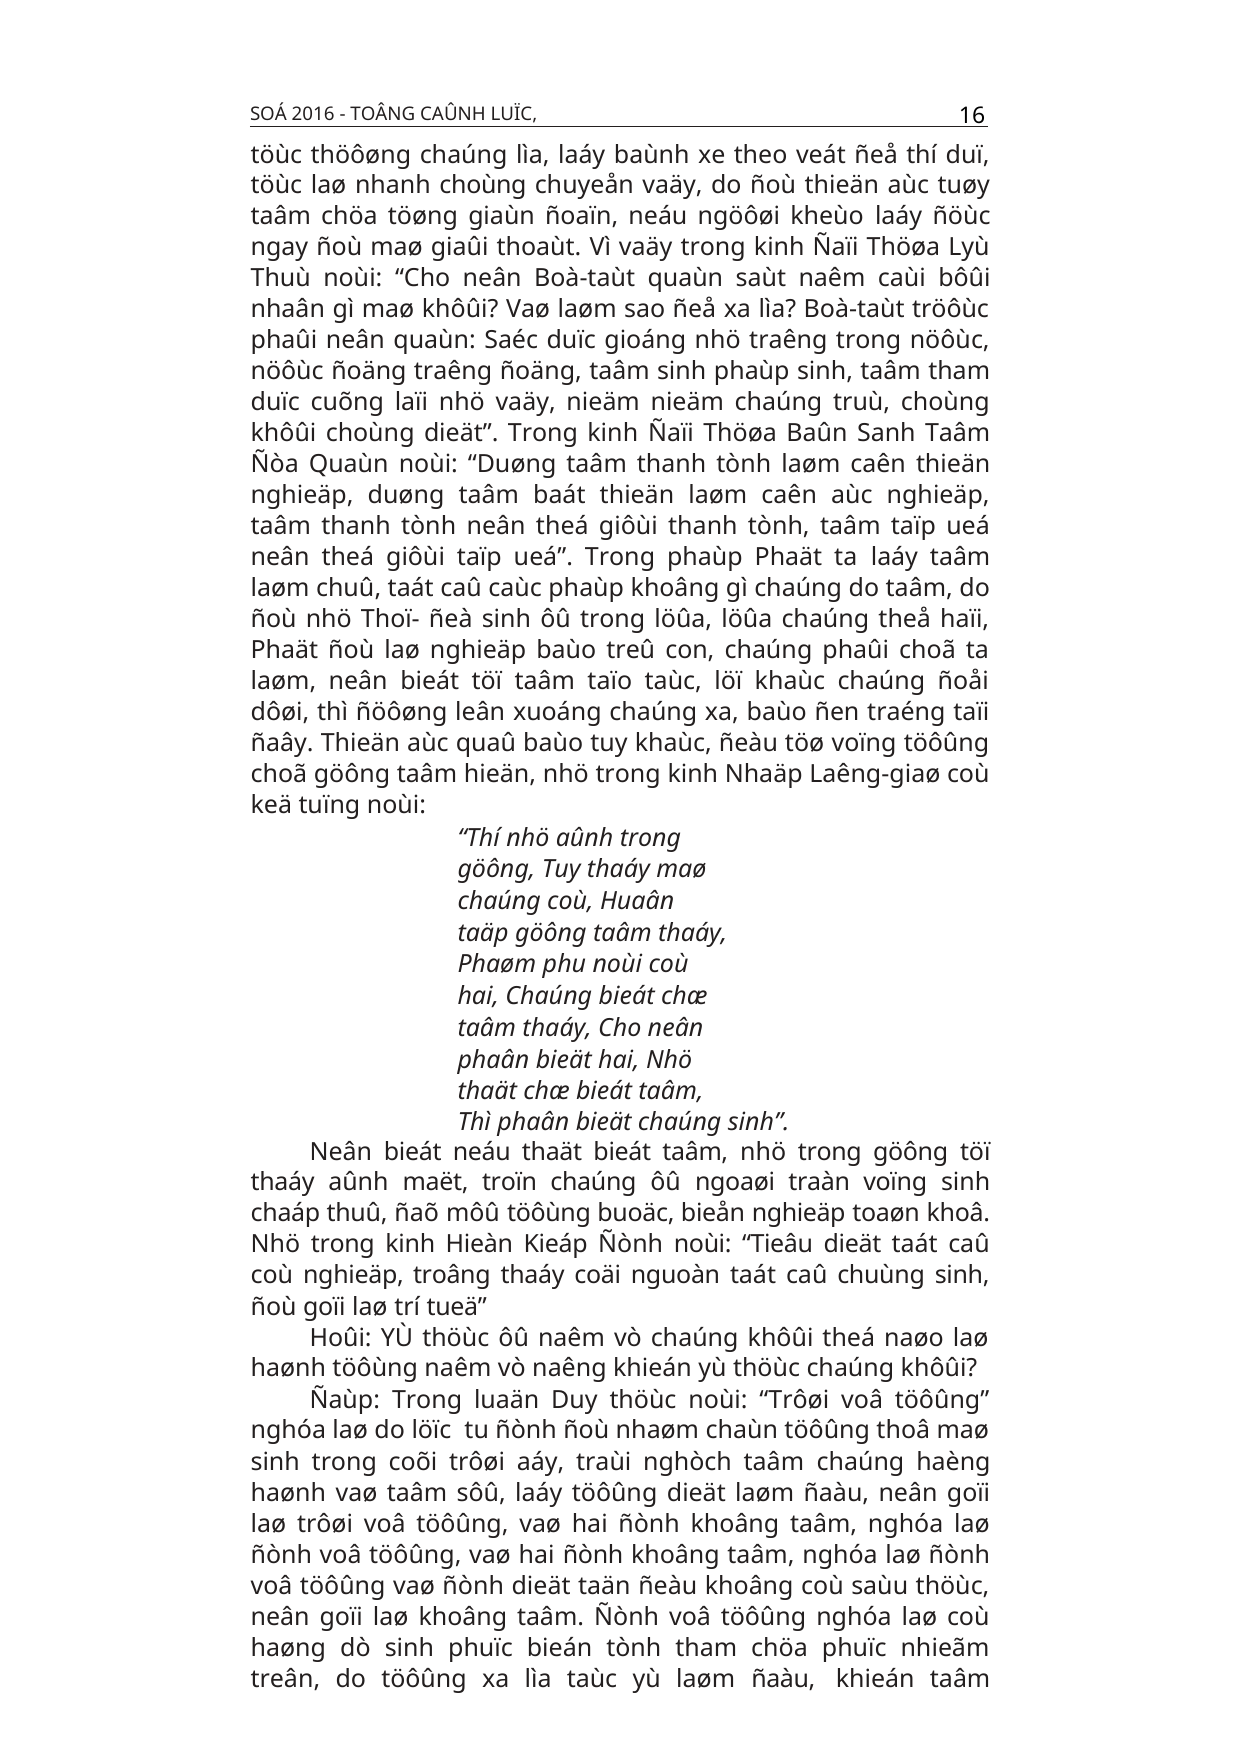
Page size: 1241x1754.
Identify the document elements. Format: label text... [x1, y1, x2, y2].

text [250, 1384, 990, 1694]
text Neân bieát neáu thaät bieát taâm, nhö trong göông töï thaáy aûnh maët, troïn chaúng ôû ngoaøi traàn voïng sinh chaáp thuû, ñaõ môû töôùng buoäc, bieån nghieäp toaøn khoâ. Nhö trong kinh Hieàn Kieáp Ñònh noùi: “Tieâu dieät taát caû coù nghieäp, troâng thaáy coäi nguoàn taát caû chuùng sinh, ñoù goïi laø trí tueä” [250, 1136, 990, 1322]
text töùc thöôøng chaúng lìa, laáy baùnh xe theo veát ñeå thí duï, töùc laø nhanh choùng chuyeån vaäy, do ñoù thieän aùc tuøy taâm chöa töøng giaùn ñoaïn, neáu ngöôøi kheùo laáy ñöùc ngay ñoù maø giaûi thoaùt. Vì vaäy trong kinh Ñaïi Thöøa Lyù Thuù noùi: “Cho neân Boà-taùt quaùn saùt naêm caùi bôûi nhaân gì maø khôûi? Vaø laøm sao ñeå xa lìa? Boà-taùt tröôùc phaûi neân quaùn: Saéc duïc gioáng nhö traêng trong nöôùc, nöôùc ñoäng traêng ñoäng, taâm sinh phaùp sinh, taâm tham duïc cuõng laïi nhö vaäy, nieäm nieäm chaúng truù, choùng khôûi choùng dieät”. Trong kinh Ñaïi Thöøa Baûn Sanh Taâm Ñòa Quaùn noùi: “Duøng taâm thanh tònh laøm caên thieän nghieäp, duøng taâm baát thieän laøm caên aùc nghieäp, taâm thanh tònh neân theá giôùi thanh tònh, taâm taïp ueá neân theá giôùi taïp ueá”. Trong phaùp Phaät ta laáy taâm laøm chuû, taát caû caùc phaùp khoâng gì chaúng do taâm, do ñoù nhö Thoï- ñeà sinh ôû trong löûa, löûa chaúng theå haïi, Phaät ñoù laø nghieäp baùo treû con, chaúng phaûi choã ta laøm, neân bieát töï taâm taïo taùc, löï khaùc chaúng ñoåi dôøi, thì ñöôøng leân xuoáng chaúng xa, baùo ñen traéng taïi ñaây. Thieän aùc quaû baùo tuy khaùc, ñeàu töø voïng töôûng choã göông taâm hieän, nhö trong kinh Nhaäp Laêng-giaø coù keä tuïng noùi: [250, 138, 990, 821]
text Hoûi: YÙ thöùc ôû naêm vò chaúng khôûi theá naøo laø haønh töôùng naêm vò naêng khieán yù thöùc chaúng khôûi? [250, 1322, 989, 1384]
text Thì phaân bieät chaúng sinh”. [457, 1107, 1092, 1136]
text “Thí nhö aûnh trong göông, Tuy thaáy maø chaúng coù, Huaân taäp göông taâm thaáy, Phaøm phu noùi coù hai, Chaúng bieát chæ taâm thaáy, Cho neân phaân bieät hai, Nhö thaät chæ bieát taâm, [457, 821, 729, 1107]
